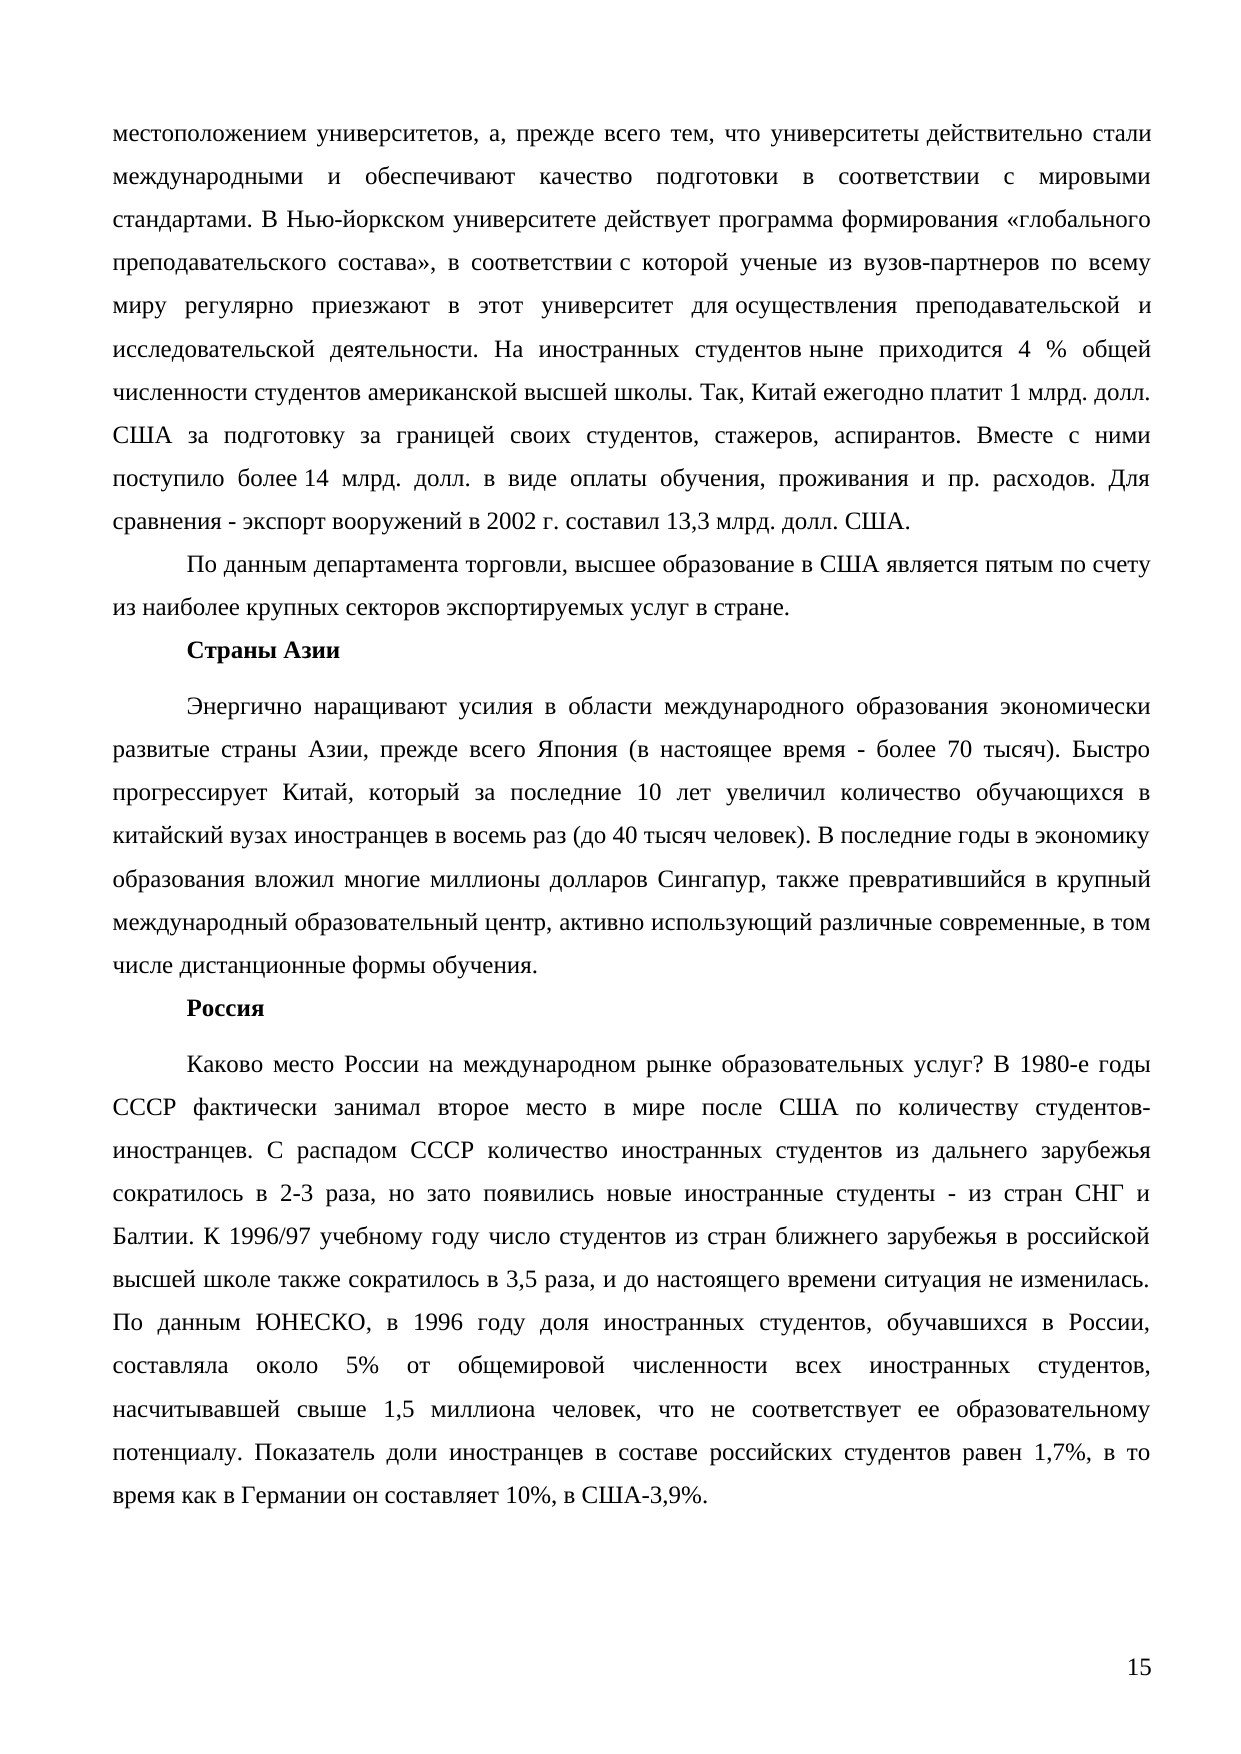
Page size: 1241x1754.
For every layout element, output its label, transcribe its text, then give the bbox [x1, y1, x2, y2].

text Страны Азии [112, 636, 1152, 664]
text По данным департамента торговли, высшее образование в США является пятым по счету из наиболее крупных секторов экспортируемых услуг в стране. [112, 549, 1152, 621]
text Энергично наращивают усилия в области международного образования экономически развитые страны Азии, прежде всего Япония (в настоящее время - более 70 тысяч). Быстро прогрессирует Китай, который за последние 10 лет увеличил количество обучающихся в китайский вузах иностранцев в восемь раз (до 40 тысяч человек). В последние годы в экономику образования вложил многие миллионы долларов Сингапур, также превратившийся в крупный международный образовательный центр, активно использующий различные современные, в том числе дистанционные формы обучения. [112, 691, 1152, 979]
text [112, 118, 1152, 535]
text Каково место России на международном рынке образовательных услуг? В 1980-е годы СССР фактически занимал второе место в мире после США по количеству студентов-иностранцев. С распадом СССР количество иностранных студентов из дальнего зарубежья сократилось в 2-3 раза, но зато появились новые иностранные студенты - из стран СНГ и Балтии. К 1996/97 учебному году число студентов из стран ближнего зарубежья в российской высшей школе также сократилось в 3,5 раза, и до настоящего времени ситуация не изменилась. По данным ЮНЕСКО, в 1996 году доля иностранных студентов, обучавшихся в России, составляла около 5% от общемировой численности всех иностранных студентов, насчитывавшей свыше 1,5 миллиона человек, что не соответствует ее образовательному потенциалу. Показатель доли иностранцев в составе российских студентов равен 1,7%, в то время как в Германии он составляет 10%, в США-3,9%. [112, 1049, 1152, 1509]
text Россия [112, 993, 1152, 1022]
